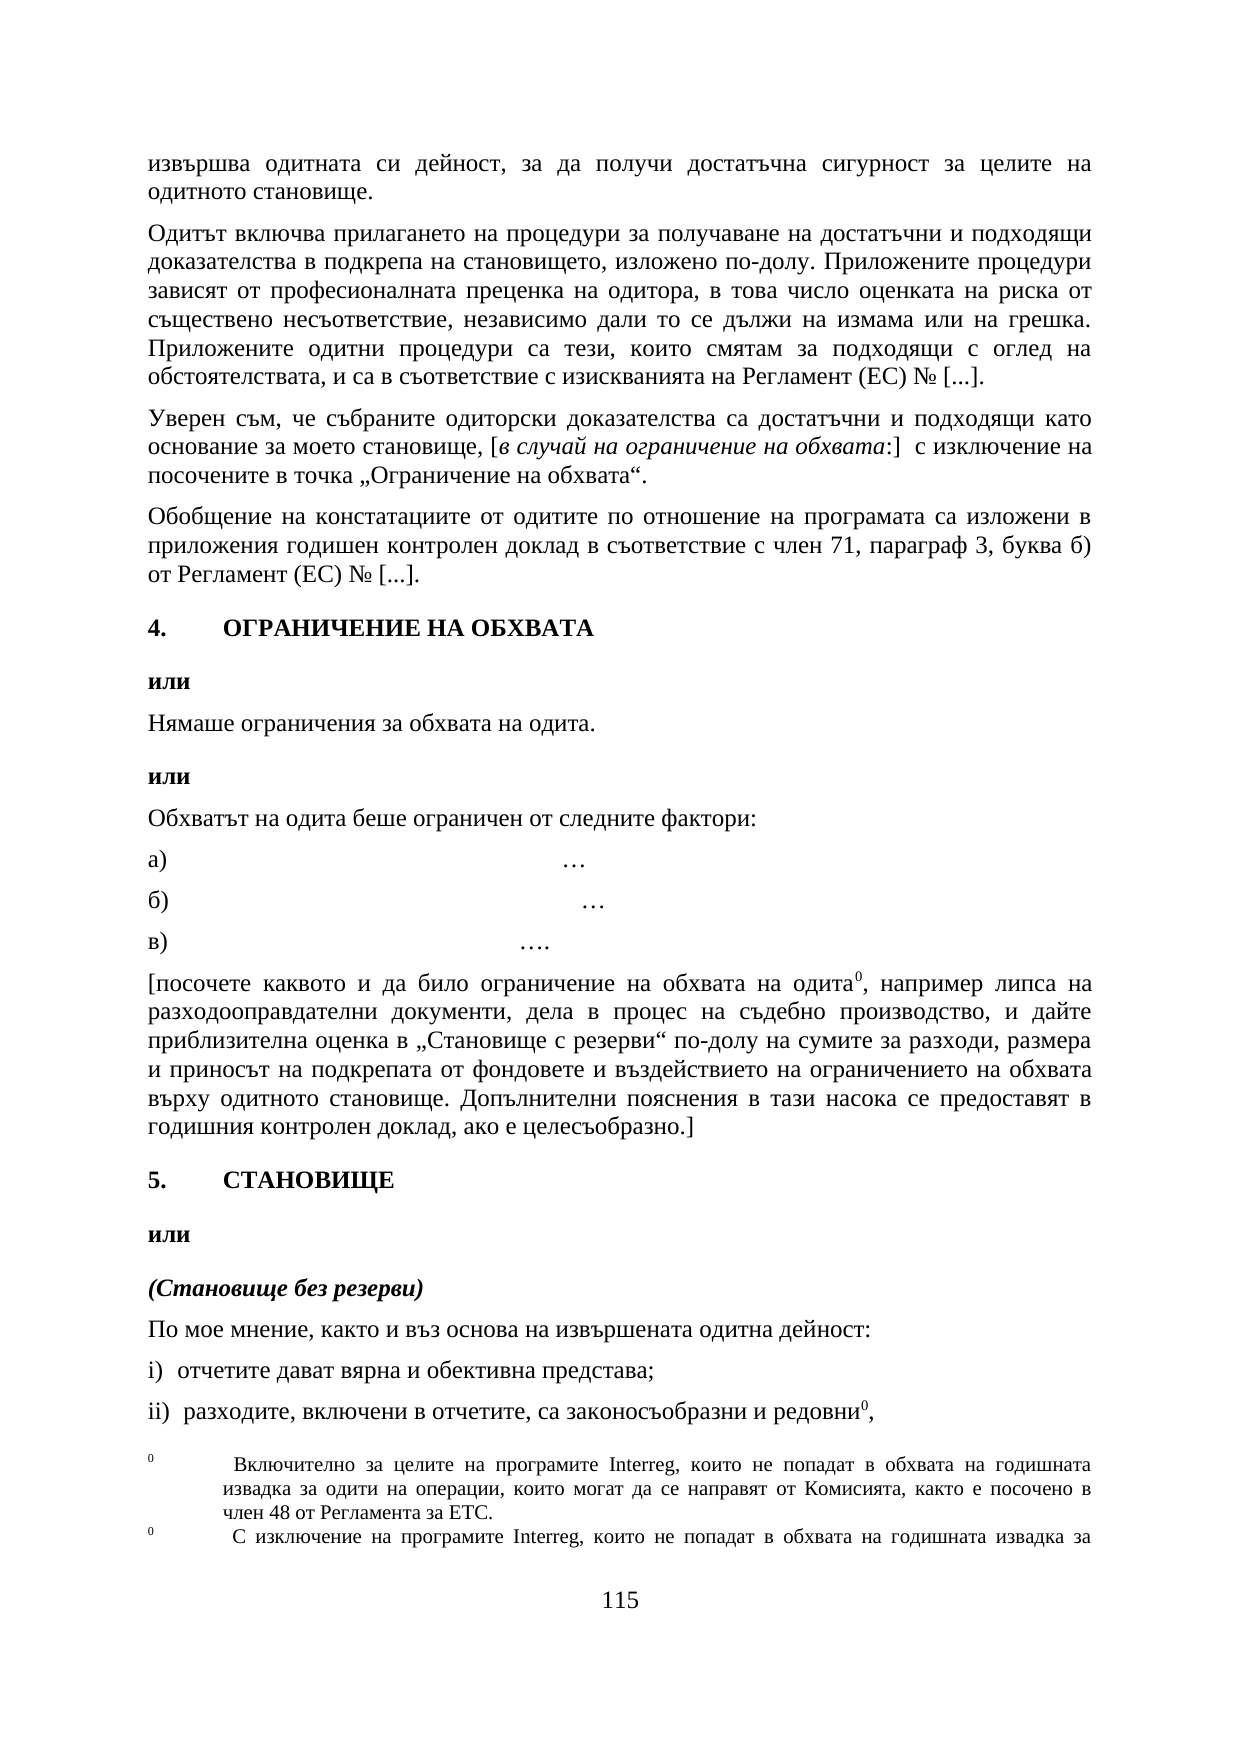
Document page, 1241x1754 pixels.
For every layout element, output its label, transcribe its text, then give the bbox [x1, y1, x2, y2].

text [148, 1314, 1093, 1343]
text Уверен съм, че събраните одиторски доказателства са достатъчни и подходящи като основание за моето становище, [в случай на ограничение на обхвата:] с изключение на посочените в точка „Ограничение на обхвата“. [148, 403, 1093, 489]
text Обхватът на одита беше ограничен от следните фактори: [148, 803, 1093, 831]
text или [148, 1219, 1093, 1248]
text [148, 148, 1093, 205]
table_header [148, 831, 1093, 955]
text или [148, 666, 1093, 695]
text [посочете каквото и да било ограничение на обхвата на одита, например липса на разходооправдателни документи, дела в процес на съдебно производство, и дайте приблизителна оценка в „Становище с резерви“ по-долу на сумите за разходи, размера и приносът на подкрепата от фондовете и въздействието на ограничението на обхвата върху одитното становище. Допълнителни пояснения в тази насока се предоставят в годишния контролен доклад, ако е целесъобразно.] [148, 968, 1093, 1140]
text 4. ОГРАНИЧЕНИЕ НА ОБХВАТА [148, 613, 1093, 641]
text 5. СТАНОВИЩЕ [148, 1165, 1093, 1194]
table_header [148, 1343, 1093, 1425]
text Одитът включва прилагането на процедури за получаване на достатъчни и подходящи доказателства в подкрепа на становището, изложено по-долу. Приложените процедури зависят от професионалната преценка на одитора, в това число оценката на риска от съществено несъответствие, независимо дали то се дължи на измама или на грешка. Приложените одитни процедури са тези, които смятам за подходящи с оглед на обстоятелствата, и са в съответствие с изискванията на Регламент (ЕС) № [...]. [148, 218, 1093, 390]
text или [148, 761, 1093, 790]
text Нямаше ограничения за обхвата на одита. [148, 708, 1093, 736]
text Обобщение на констатациите от одитите по отношение на програмата са изложени в приложения годишен контролен доклад в съответствие с член 71, параграф 3, буква б) от Регламент (ЕС) № [...]. [148, 501, 1093, 588]
text (Становище без резерви) [148, 1273, 1093, 1301]
